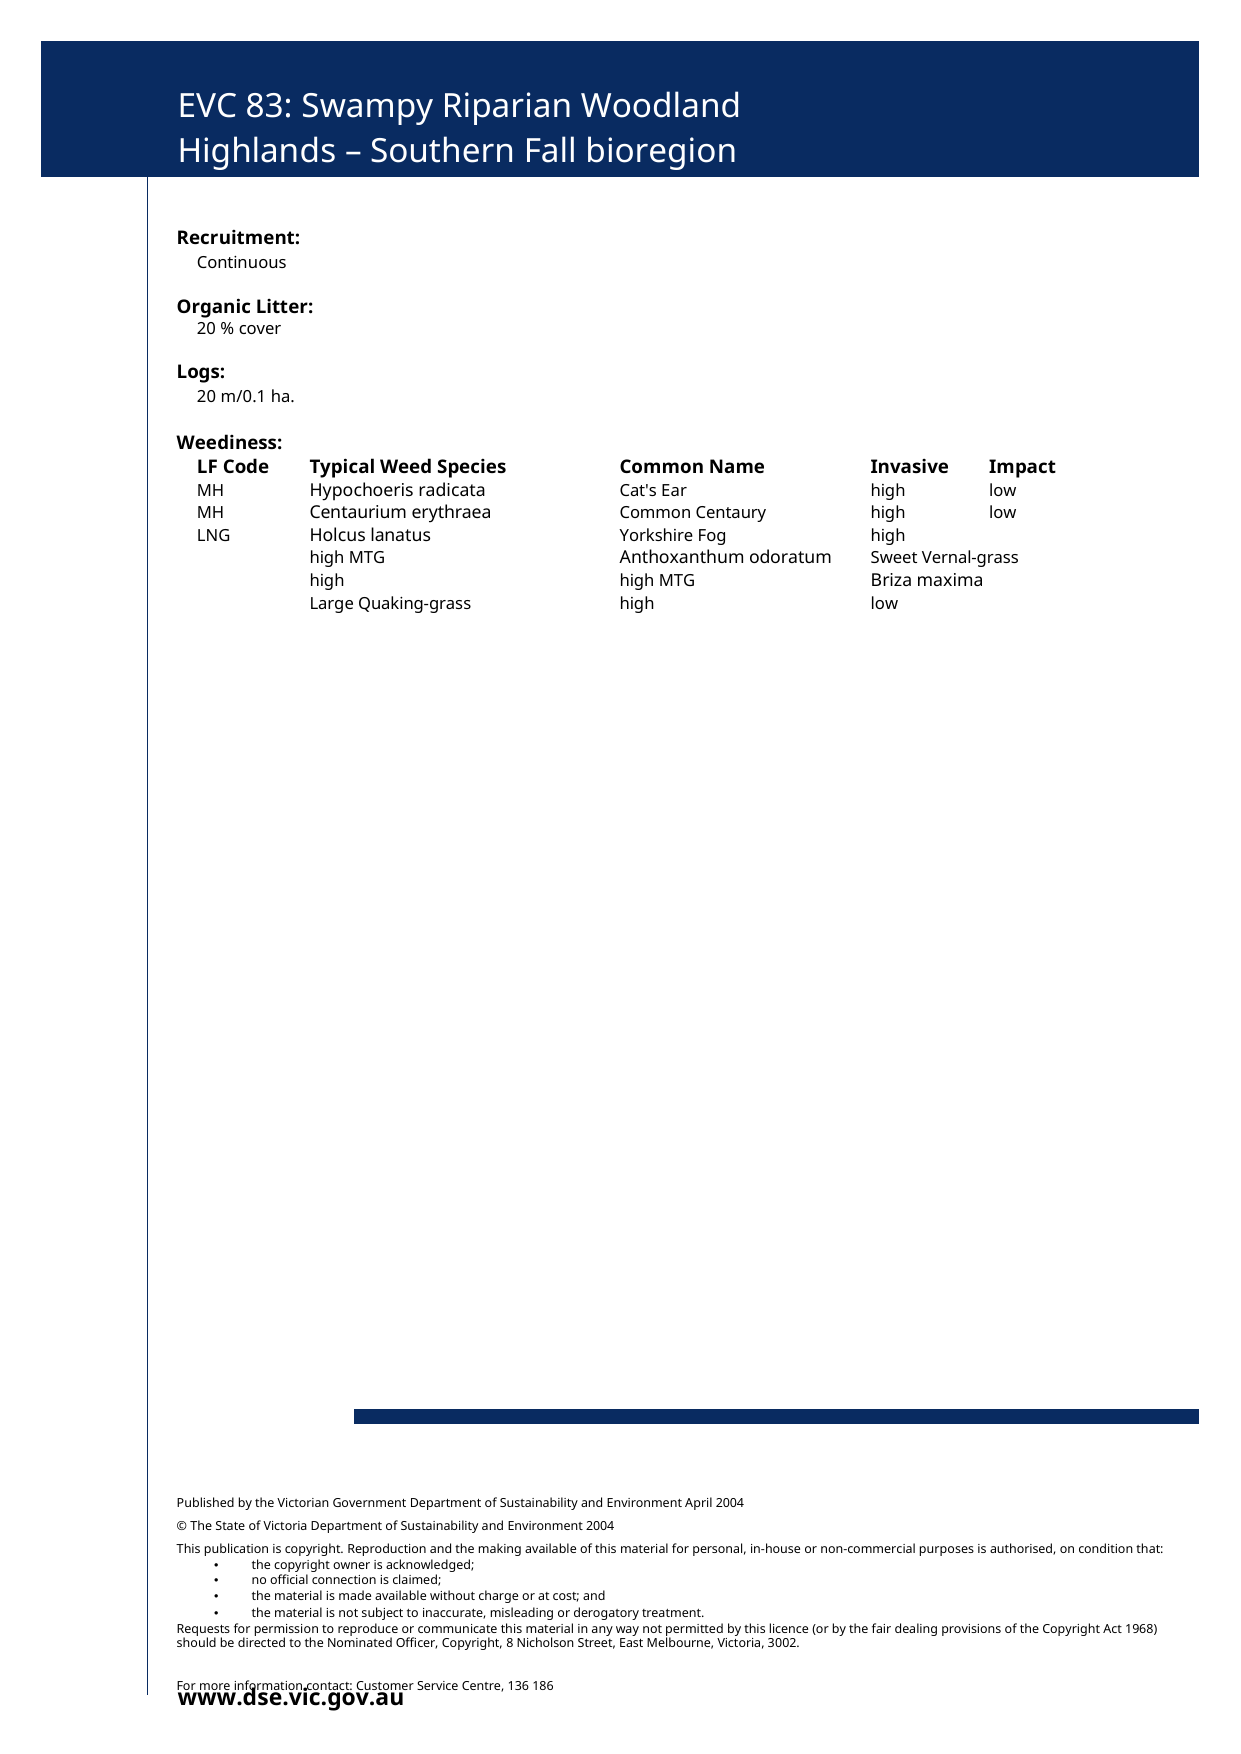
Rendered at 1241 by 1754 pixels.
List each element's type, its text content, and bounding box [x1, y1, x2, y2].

text www.dse.vic.gov.au [177, 1681, 1211, 1712]
